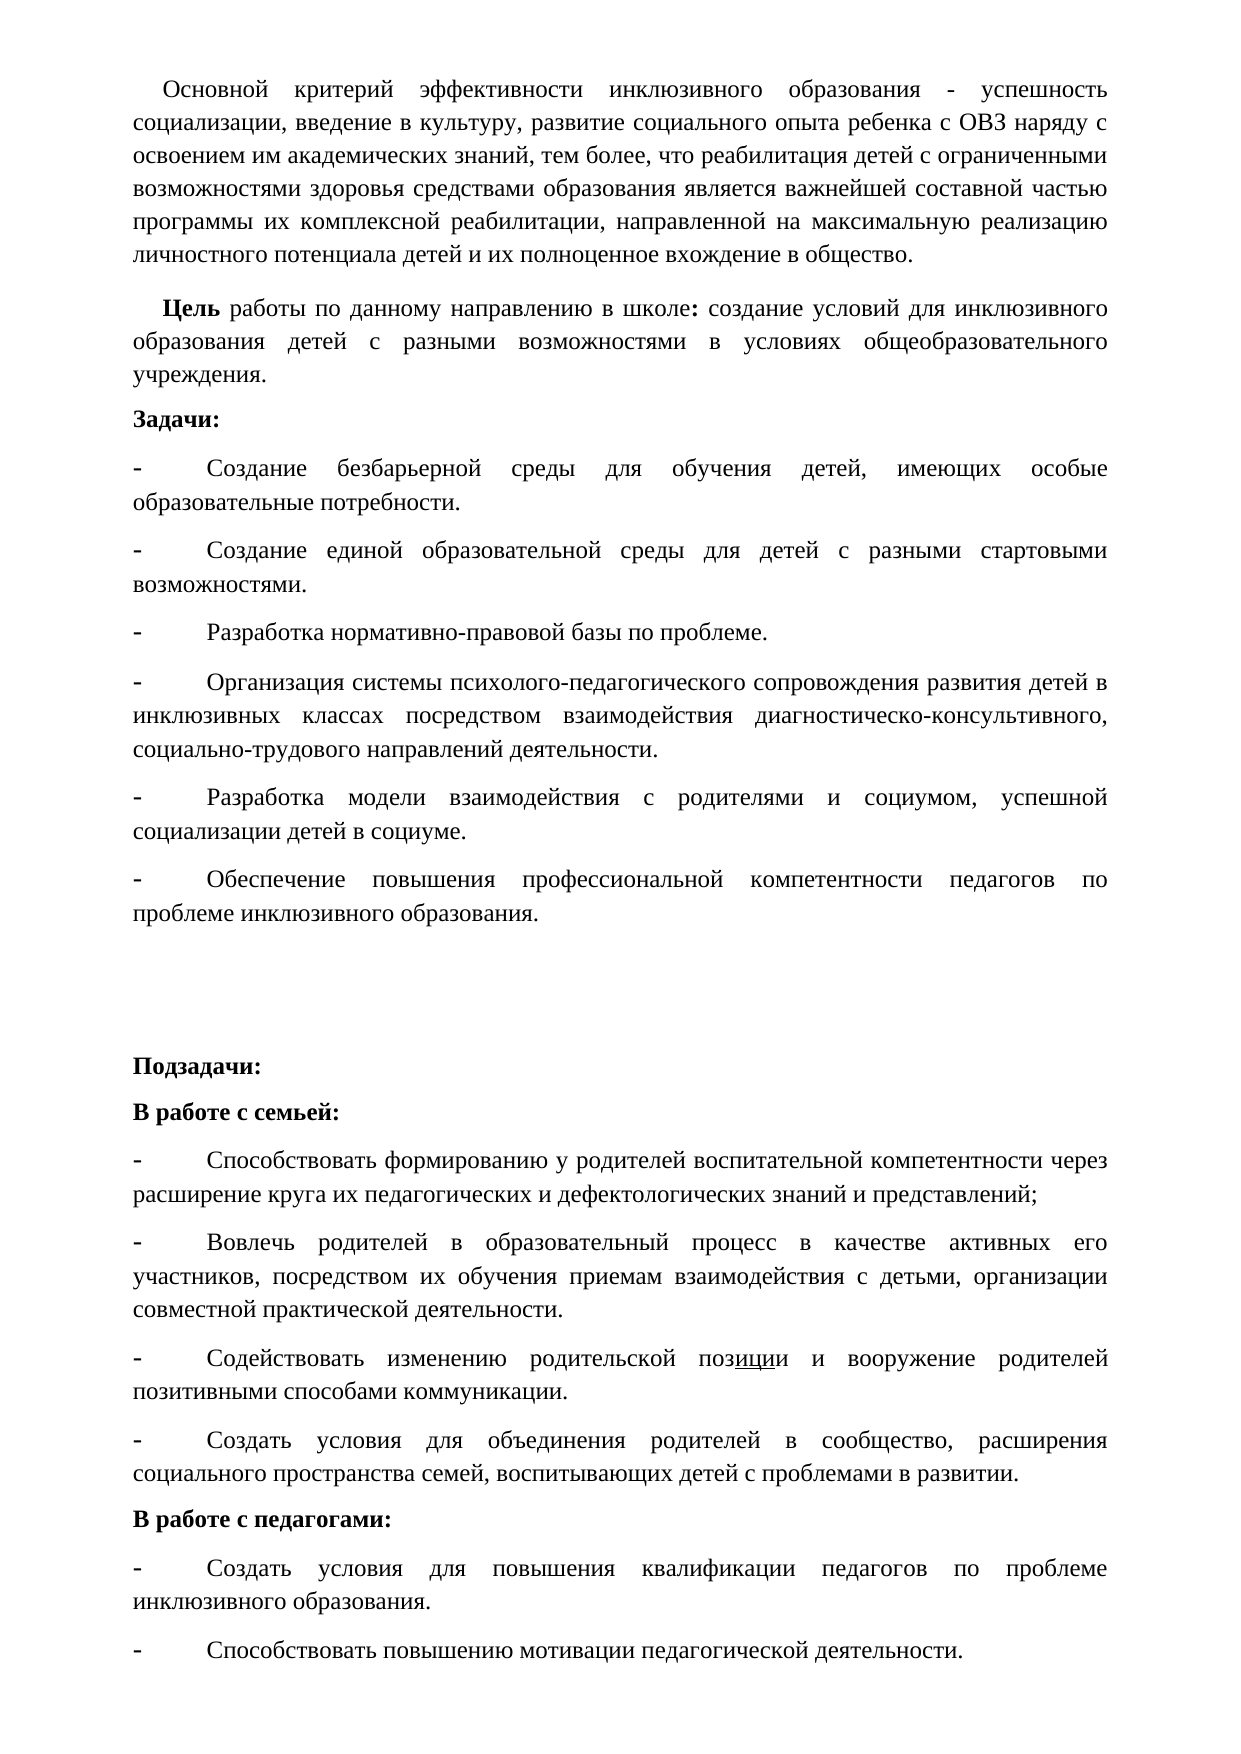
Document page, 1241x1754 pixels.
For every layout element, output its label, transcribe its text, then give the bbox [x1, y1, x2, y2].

list Создание единой образовательной среды для детей с разными стартовыми возможностями. [133, 532, 1108, 597]
list Создать условия для объединения родителей в сообщество, расширения социального пространства семей, воспитывающих детей с проблемами в развитии. [133, 1422, 1108, 1487]
list Способствовать повышению мотивации педагогической деятельности. [133, 1632, 1108, 1664]
text Подзадачи: [133, 1051, 1108, 1080]
list Обеспечение повышения профессиональной компетентности педагогов по проблеме инклюзивного образования. [133, 861, 1108, 927]
text Задачи: [133, 404, 1108, 433]
text Основной критерий эффективности инклюзивного образования - успешность социализации, введение в культуру, развитие социального опыта ребенка с ОВЗ наряду с освоением им академических знаний, тем более, что реабилитация детей с ограниченными возможностями здоровья средствами образования является важнейшей составной частью программы их комплексной реабилитации, направленной на максимальную реализацию личностного потенциала детей и их полноценное вхождение в общество. [133, 74, 1108, 268]
list Разработка модели взаимодействия с родителями и социумом, успешной социализации детей в социуме. [133, 779, 1108, 844]
list Создать условия для повышения квалификации педагогов по проблеме инклюзивного образования. [133, 1549, 1108, 1615]
text Цель работы по данному направлению в школе: создание условий для инклюзивного образования детей с разными возможностями в условиях общеобразовательного учреждения. [133, 293, 1108, 388]
list Разработка нормативно-правовой базы по проблеме. [133, 614, 1108, 647]
list Содействовать изменению родительской позиции и вооружение родителей позитивными способами коммуникации. [133, 1340, 1108, 1405]
list Создание безбарьерной среды для обучения детей, имеющих особые образовательные потребности. [133, 450, 1108, 515]
list Организация системы психолого-педагогического сопровождения развития детей в инклюзивных классах посредством взаимодействия диагностическо-консультивного, социально-трудового направлений деятельности. [133, 664, 1108, 762]
list Вовлечь родителей в образовательный процесс в качестве активных его участников, посредством их обучения приемам взаимодействия с детьми, организации совместной практической деятельности. [133, 1224, 1108, 1323]
list Способствовать формированию у родителей воспитательной компетентности через расширение круга их педагогических и дефектологических знаний и представлений; [133, 1142, 1108, 1208]
text В работе с семьей: [133, 1097, 1108, 1126]
text В работе с педагогами: [133, 1504, 1108, 1533]
